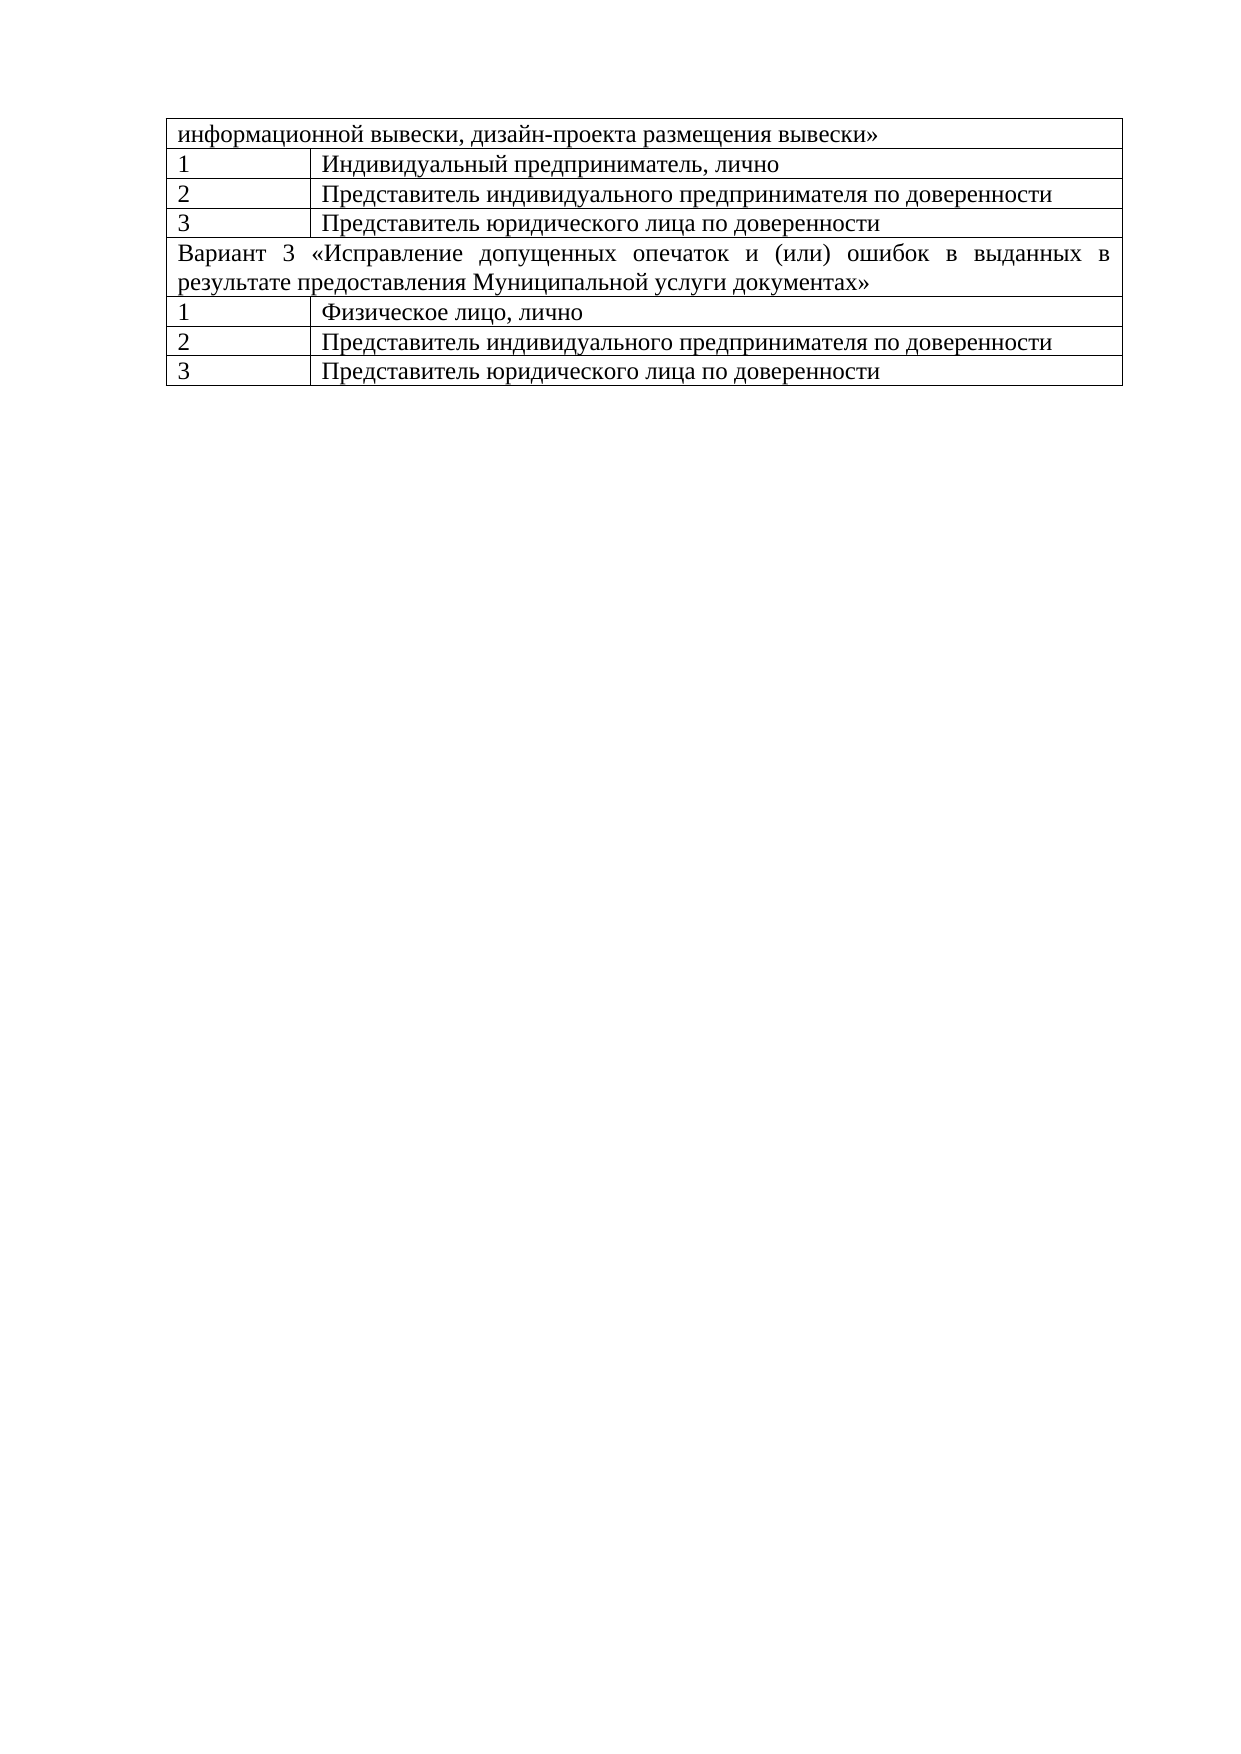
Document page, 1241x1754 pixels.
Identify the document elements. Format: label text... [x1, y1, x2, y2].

table_cell Представитель индивидуального предпринимателя по доверенности [311, 179, 1122, 207]
table_cell Индивидуальный предприниматель, лично [311, 149, 1122, 178]
table_cell 1 [167, 149, 310, 178]
table_cell Вариант 3 «Исправление допущенных опечаток и (или) ошибок в выданных в результате предоставления Муниципальной услуги документах» [167, 238, 1122, 296]
table_cell 1 [167, 297, 310, 326]
table_cell Физическое лицо, лично [311, 297, 1122, 326]
table_cell Представитель индивидуального предпринимателя по доверенности [311, 327, 1122, 355]
table_cell 3 [167, 356, 310, 385]
table_cell Представитель юридического лица по доверенности [311, 209, 1122, 237]
table_cell 3 [167, 209, 310, 237]
table_cell Представитель юридического лица по доверенности [311, 356, 1122, 385]
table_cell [167, 119, 1122, 148]
table_cell 2 [167, 327, 310, 355]
table_cell 2 [167, 179, 310, 207]
